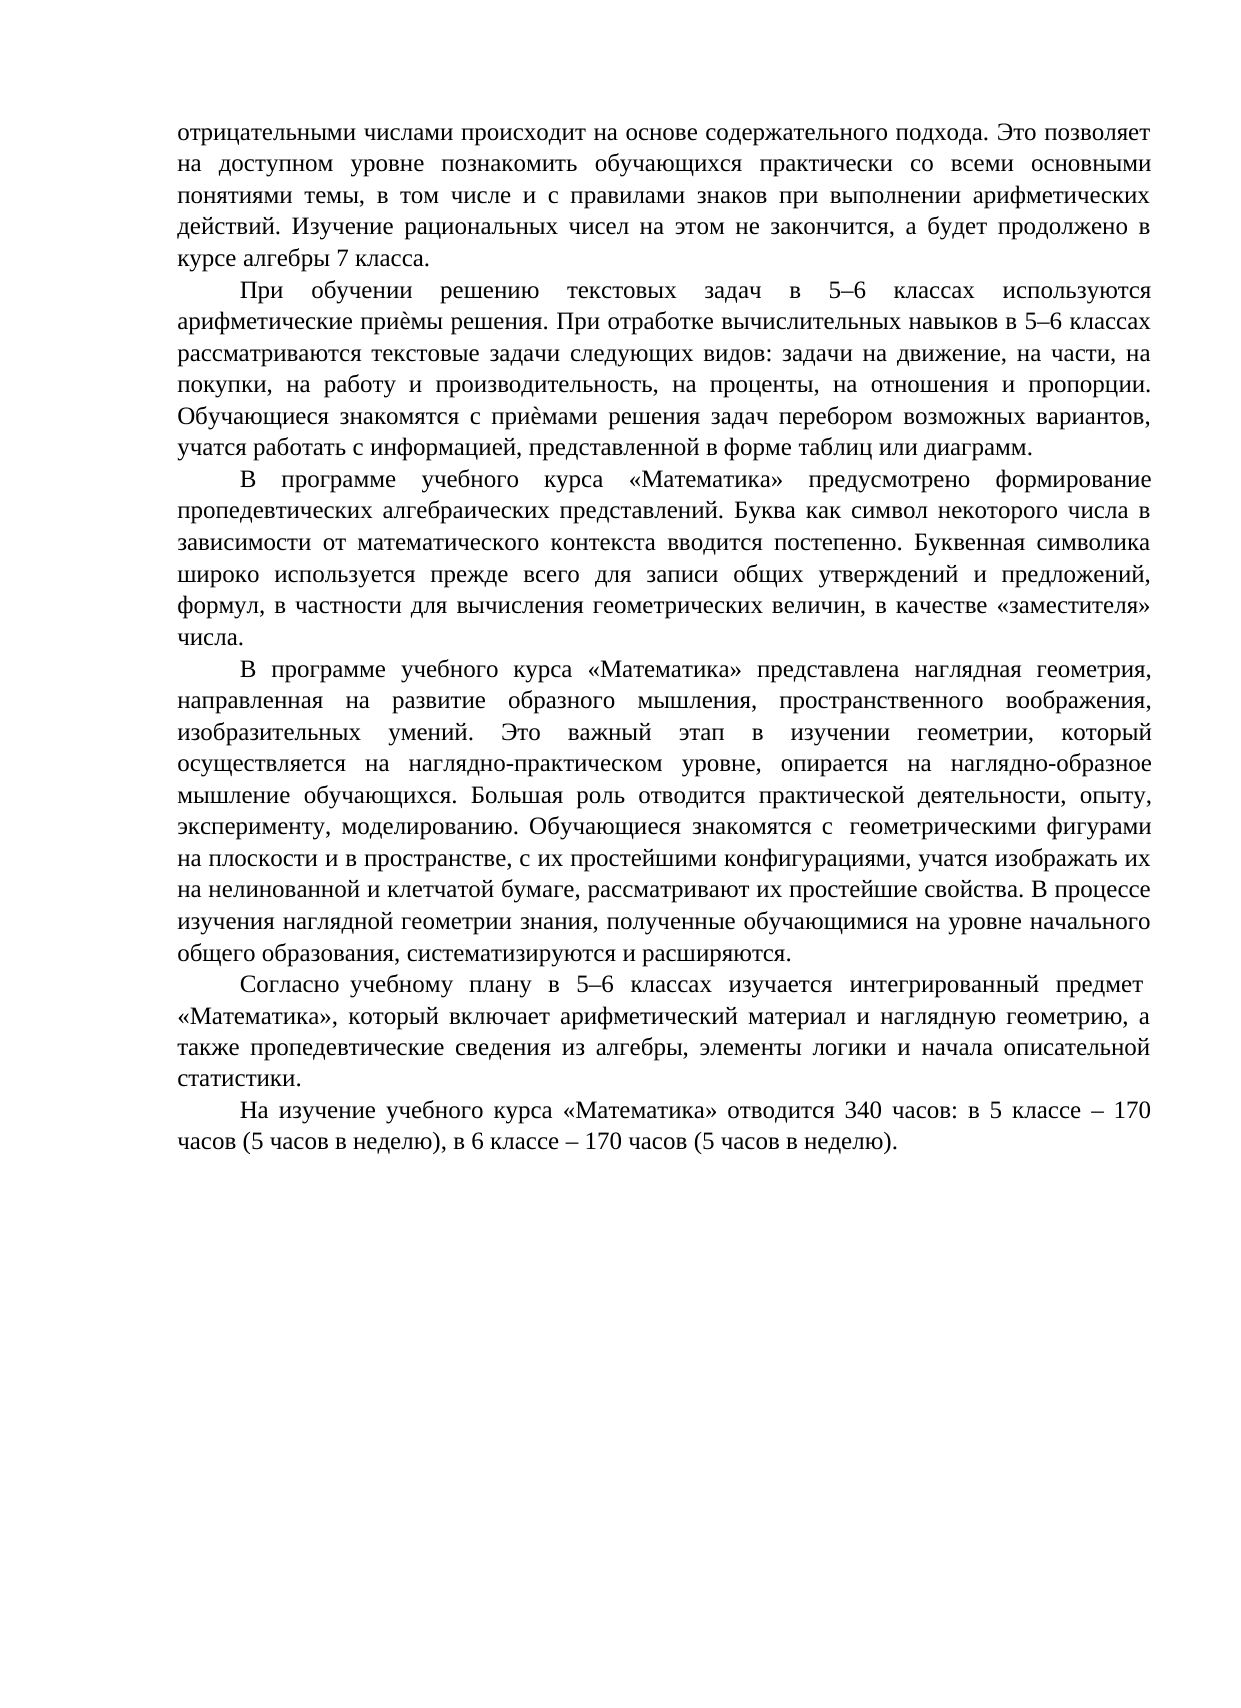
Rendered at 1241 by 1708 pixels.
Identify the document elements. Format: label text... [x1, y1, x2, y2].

text На изучение учебного курса «Математика» отводится 340 часов: в 5 классе – 170 часов (5 часов в неделю), в 6 классе – 170 часов (5 часов в неделю). [177, 1095, 1152, 1155]
text «Математика», который включает арифметический материал и наглядную геометрию, а также пропедевтические сведения из алгебры, элементы логики и начала описательной статистики. [177, 1001, 1151, 1092]
text В программе учебного курса «Математика» предусмотрено формирование пропедевтических алгебраических представлений. Буква как символ некоторого числа в зависимости от математического контекста вводится постепенно. Буквенная символика широко используется прежде всего для записи общих утверждений и предложений, формул, в частности для вычисления геометрических величин, в качестве «заместителя» числа. [177, 464, 1151, 651]
text Согласно учебному плану в 5–6 классах изучается интегрированный предмет [239, 969, 1163, 998]
text При обучении решению текстовых задач в 5–6 классах используются арифметические приѐмы решения. При отработке вычислительных навыков в 5–6 классах рассматриваются текстовые задачи следующих видов: задачи на движение, на части, на покупки, на работу и производительность, на проценты, на отношения и пропорции. Обучающиеся знакомятся с приѐмами решения задач перебором возможных вариантов, учатся работать с информацией, представленной в форме таблиц или диаграмм. [177, 275, 1152, 461]
text В программе учебного курса «Математика» представлена наглядная геометрия, направленная на развитие образного мышления, пространственного воображения, изобразительных умений. Это важный этап в изучении геометрии, который осуществляется на наглядно-практическом уровне, опирается на наглядно-образное мышление обучающихся. Большая роль отводится практической деятельности, опыту, эксперименту, моделированию. Обучающиеся знакомятся с геометрическими фигурами на плоскости и в пространстве, с их простейшими конфигурациями, учатся изображать их на нелинованной и клетчатой бумаге, рассматривают их простейшие свойства. В процессе изучения наглядной геометрии знания, полученные обучающимися на уровне начального общего образования, систематизируются и расширяются. [177, 654, 1152, 966]
text отрицательными числами происходит на основе содержательного подхода. Это позволяет на доступном уровне познакомить обучающихся практически со всеми основными понятиями темы, в том числе и с правилами знаков при выполнении арифметических действий. Изучение рациональных чисел на этом не закончится, а будет продолжено в курсе алгебры 7 класса. [177, 117, 1151, 272]
